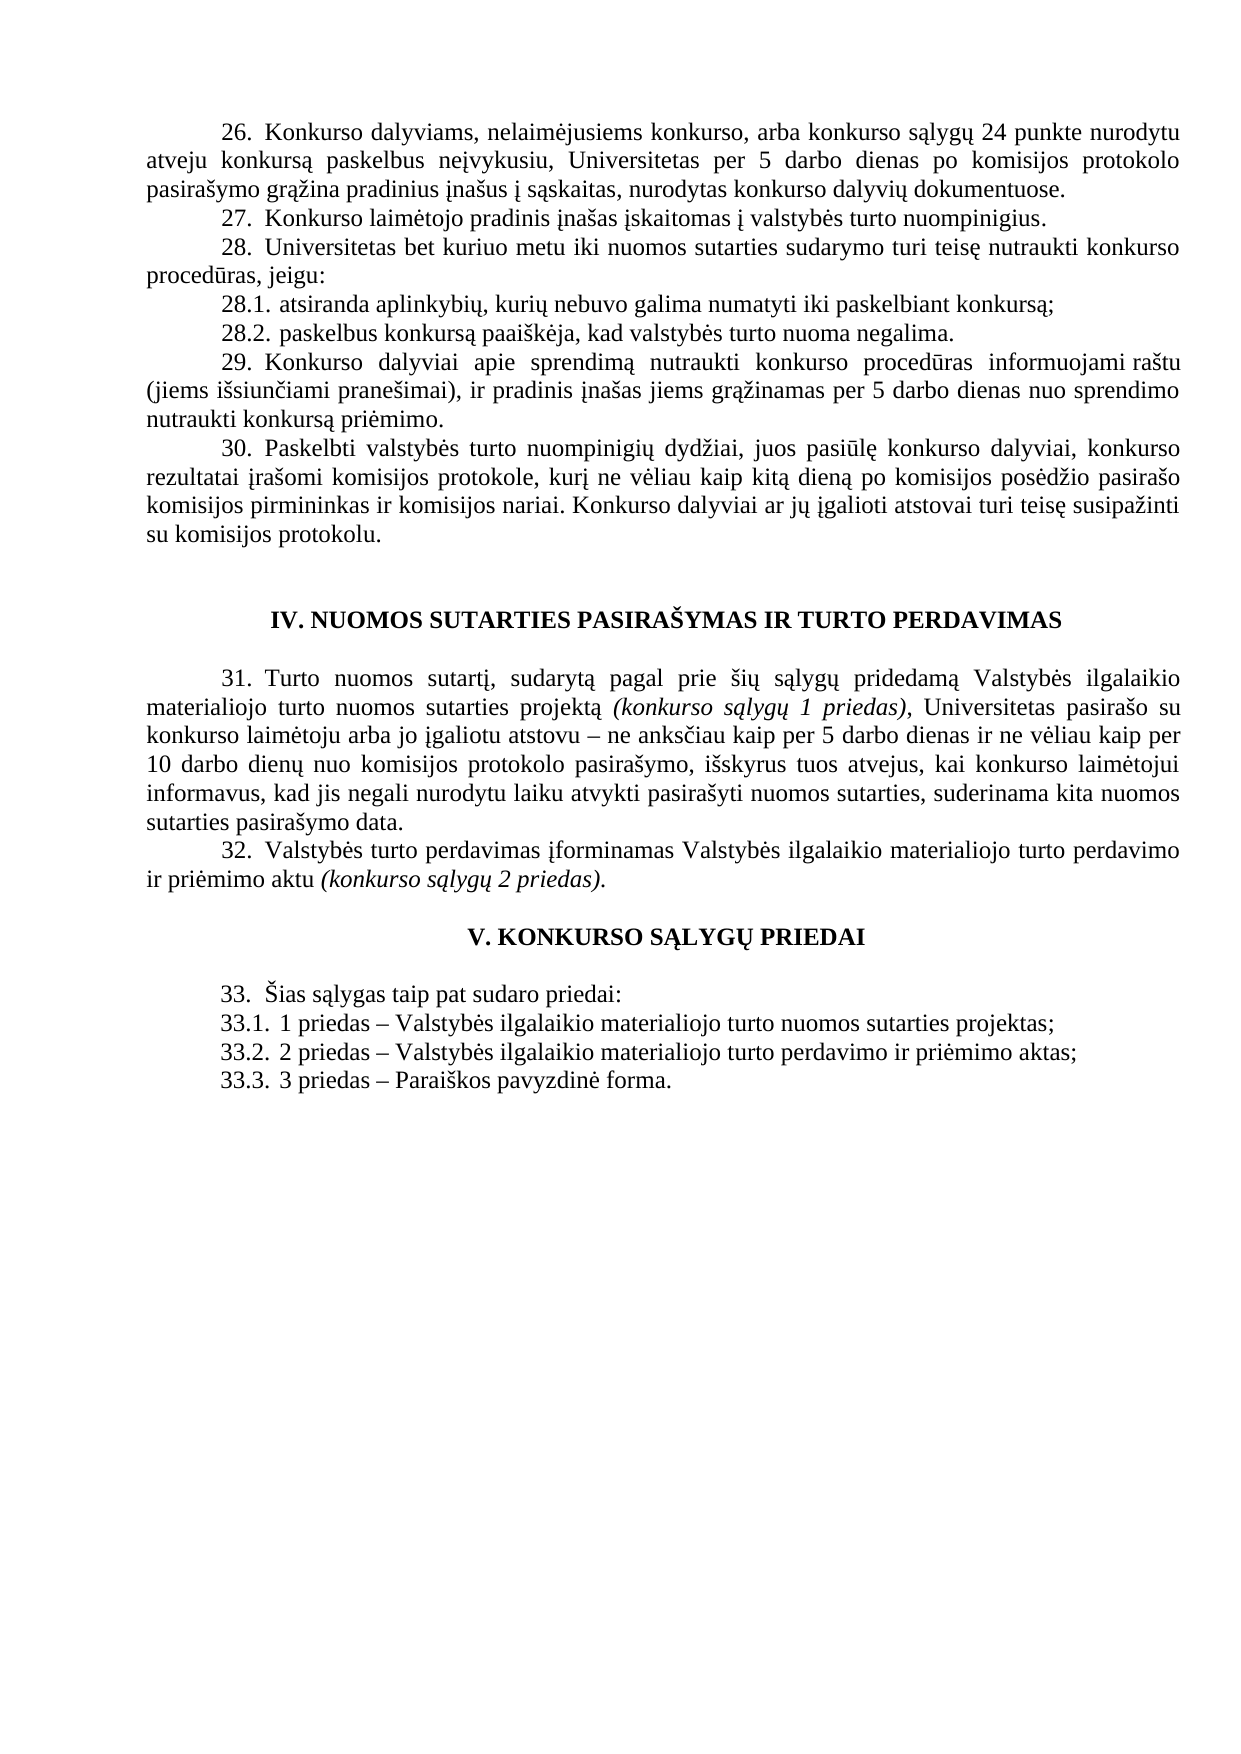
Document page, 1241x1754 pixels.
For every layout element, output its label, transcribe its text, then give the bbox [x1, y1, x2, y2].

subtitle IV. NUOMOS SUTARTIES PASIRAŠYMAS IR TURTO PERDAVIMAS [151, 605, 1181, 634]
list Konkurso dalyviai apie sprendimą nutraukti konkurso procedūras informuojami raštu (jiems išsiunčiami pranešimai), ir pradinis įnašas jiems grąžinamas per 5 darbo dienas nuo sprendimo nutraukti konkursą priėmimo. [146, 347, 1181, 433]
list 3 priedas – Paraiškos pavyzdinė forma. [146, 1065, 1181, 1094]
list Konkurso dalyviams, nelaimėjusiems konkurso, arba konkurso sąlygų 24 punkte nurodytu atveju konkursą paskelbus neįvykusiu, Universitetas per 5 darbo dienas po komisijos protokolo pasirašymo grąžina pradinius įnašus į sąskaitas, nurodytas konkurso dalyvių dokumentuose. [146, 117, 1181, 203]
list Šias sąlygas taip pat sudaro priedai: [146, 979, 1181, 1008]
list 2 priedas – Valstybės ilgalaikio materialiojo turto perdavimo ir priėmimo aktas; [146, 1037, 1181, 1065]
list Valstybės turto perdavimas įforminamas Valstybės ilgalaikio materialiojo turto perdavimo ir priėmimo aktu (konkurso sąlygų 2 priedas). [146, 835, 1181, 893]
list Konkurso laimėtojo pradinis įnašas įskaitomas į valstybės turto nuompinigius. [146, 203, 1181, 232]
list 1 priedas – Valstybės ilgalaikio materialiojo turto nuomos sutarties projektas; [146, 1008, 1181, 1037]
list Paskelbti valstybės turto nuompinigių dydžiai, juos pasiūlę konkurso dalyviai, konkurso rezultatai įrašomi komisijos protokole, kurį ne vėliau kaip kitą dieną po komisijos posėdžio pasirašo komisijos pirmininkas ir komisijos nariai. Konkurso dalyviai ar jų įgalioti atstovai turi teisę susipažinti su komisijos protokolu. [146, 433, 1181, 548]
list Universitetas bet kuriuo metu iki nuomos sutarties sudarymo turi teisę nutraukti konkurso procedūras, jeigu: [146, 232, 1181, 289]
list atsiranda aplinkybių, kurių nebuvo galima numatyti iki paskelbiant konkursą; [146, 289, 1181, 318]
list Turto nuomos sutartį, sudarytą pagal prie šių sąlygų pridedamą Valstybės ilgalaikio materialiojo turto nuomos sutarties projektą (konkurso sąlygų 1 priedas), Universitetas pasirašo su konkurso laimėtoju arba jo įgaliotu atstovu – ne anksčiau kaip per 5 darbo dienas ir ne vėliau kaip per 10 darbo dienų nuo komisijos protokolo pasirašymo, išskyrus tuos atvejus, kai konkurso laimėtojui informavus, kad jis negali nurodytu laiku atvykti pasirašyti nuomos sutarties, suderinama kita nuomos sutarties pasirašymo data. [146, 663, 1181, 835]
list paskelbus konkursą paaiškėja, kad valstybės turto nuoma negalima. [146, 318, 1181, 347]
subtitle V. KONKURSO SĄLYGŲ PRIEDAI [151, 922, 1181, 950]
